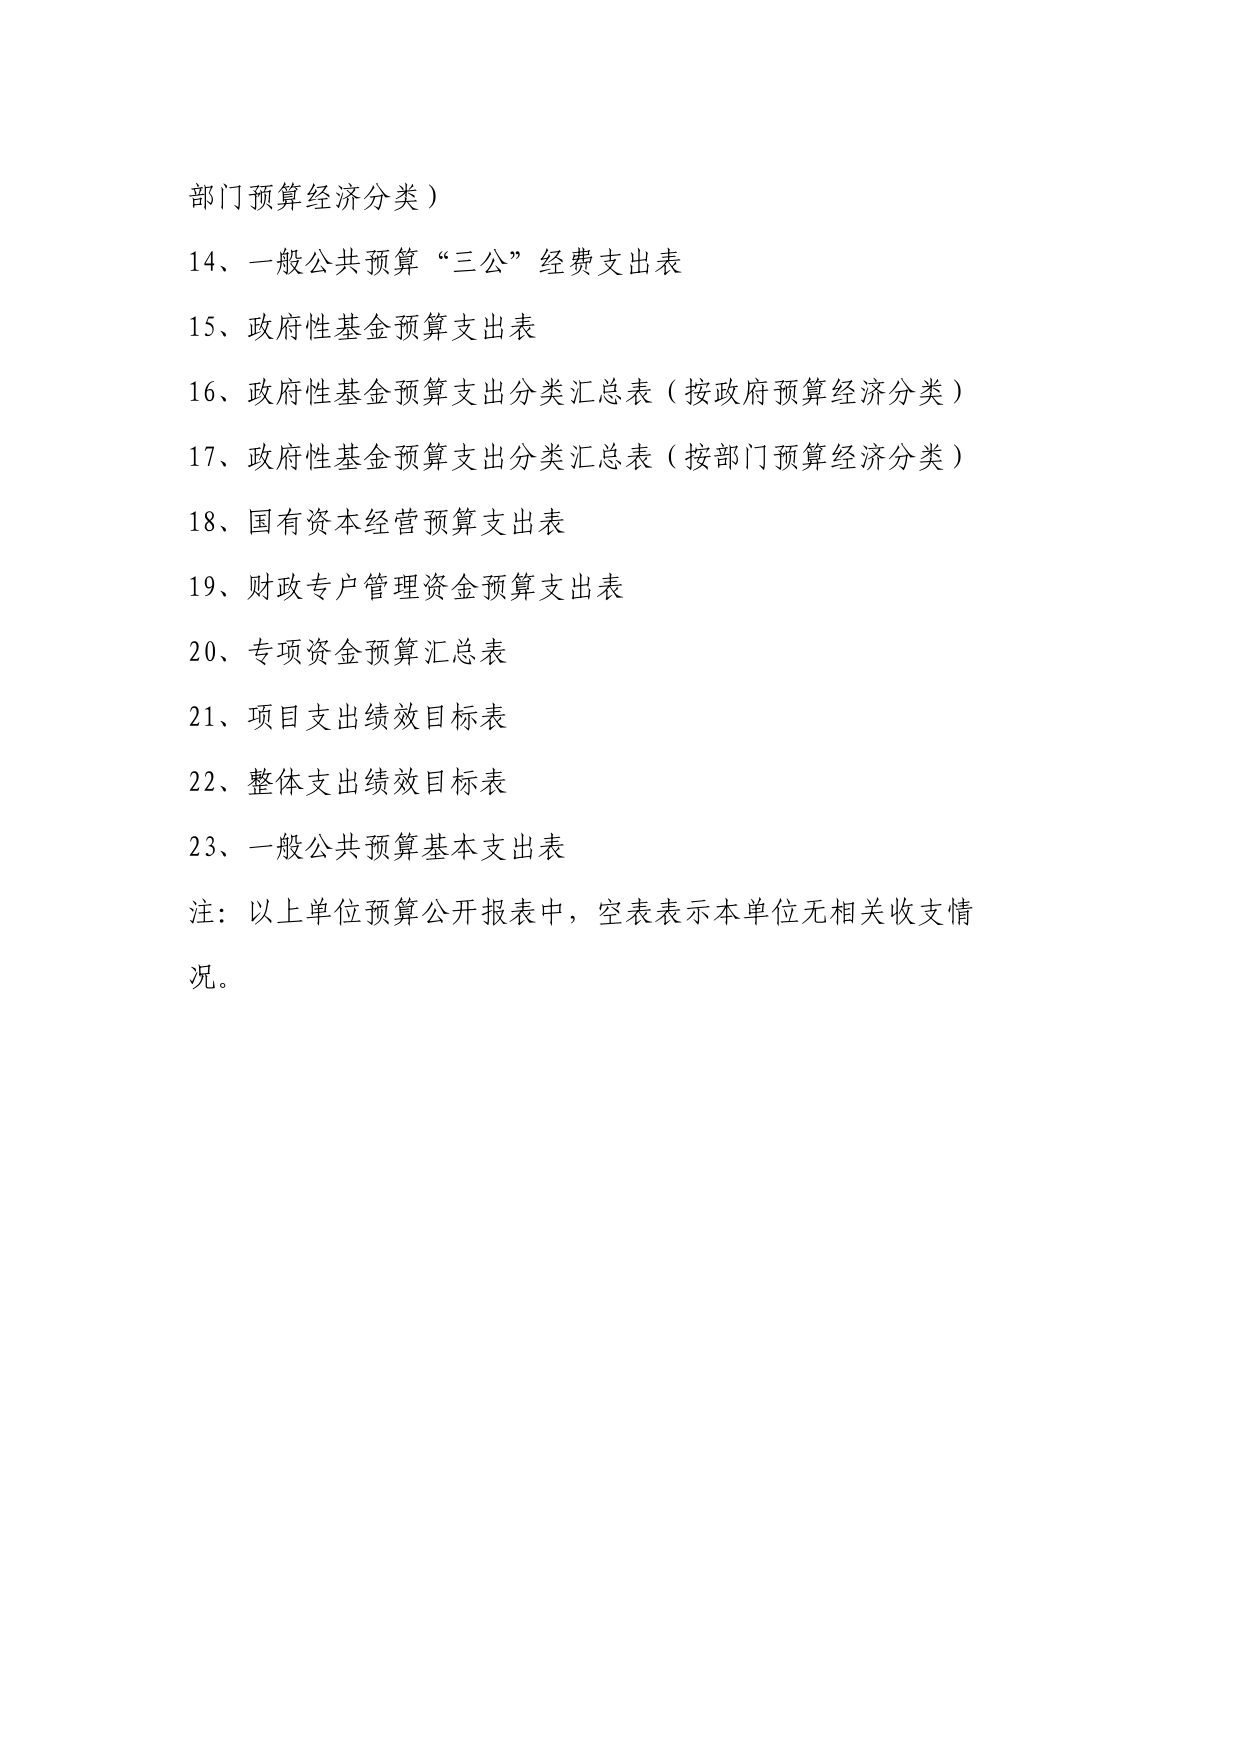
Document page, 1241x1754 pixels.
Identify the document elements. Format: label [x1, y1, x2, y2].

table_cell [176, 162, 1041, 1007]
